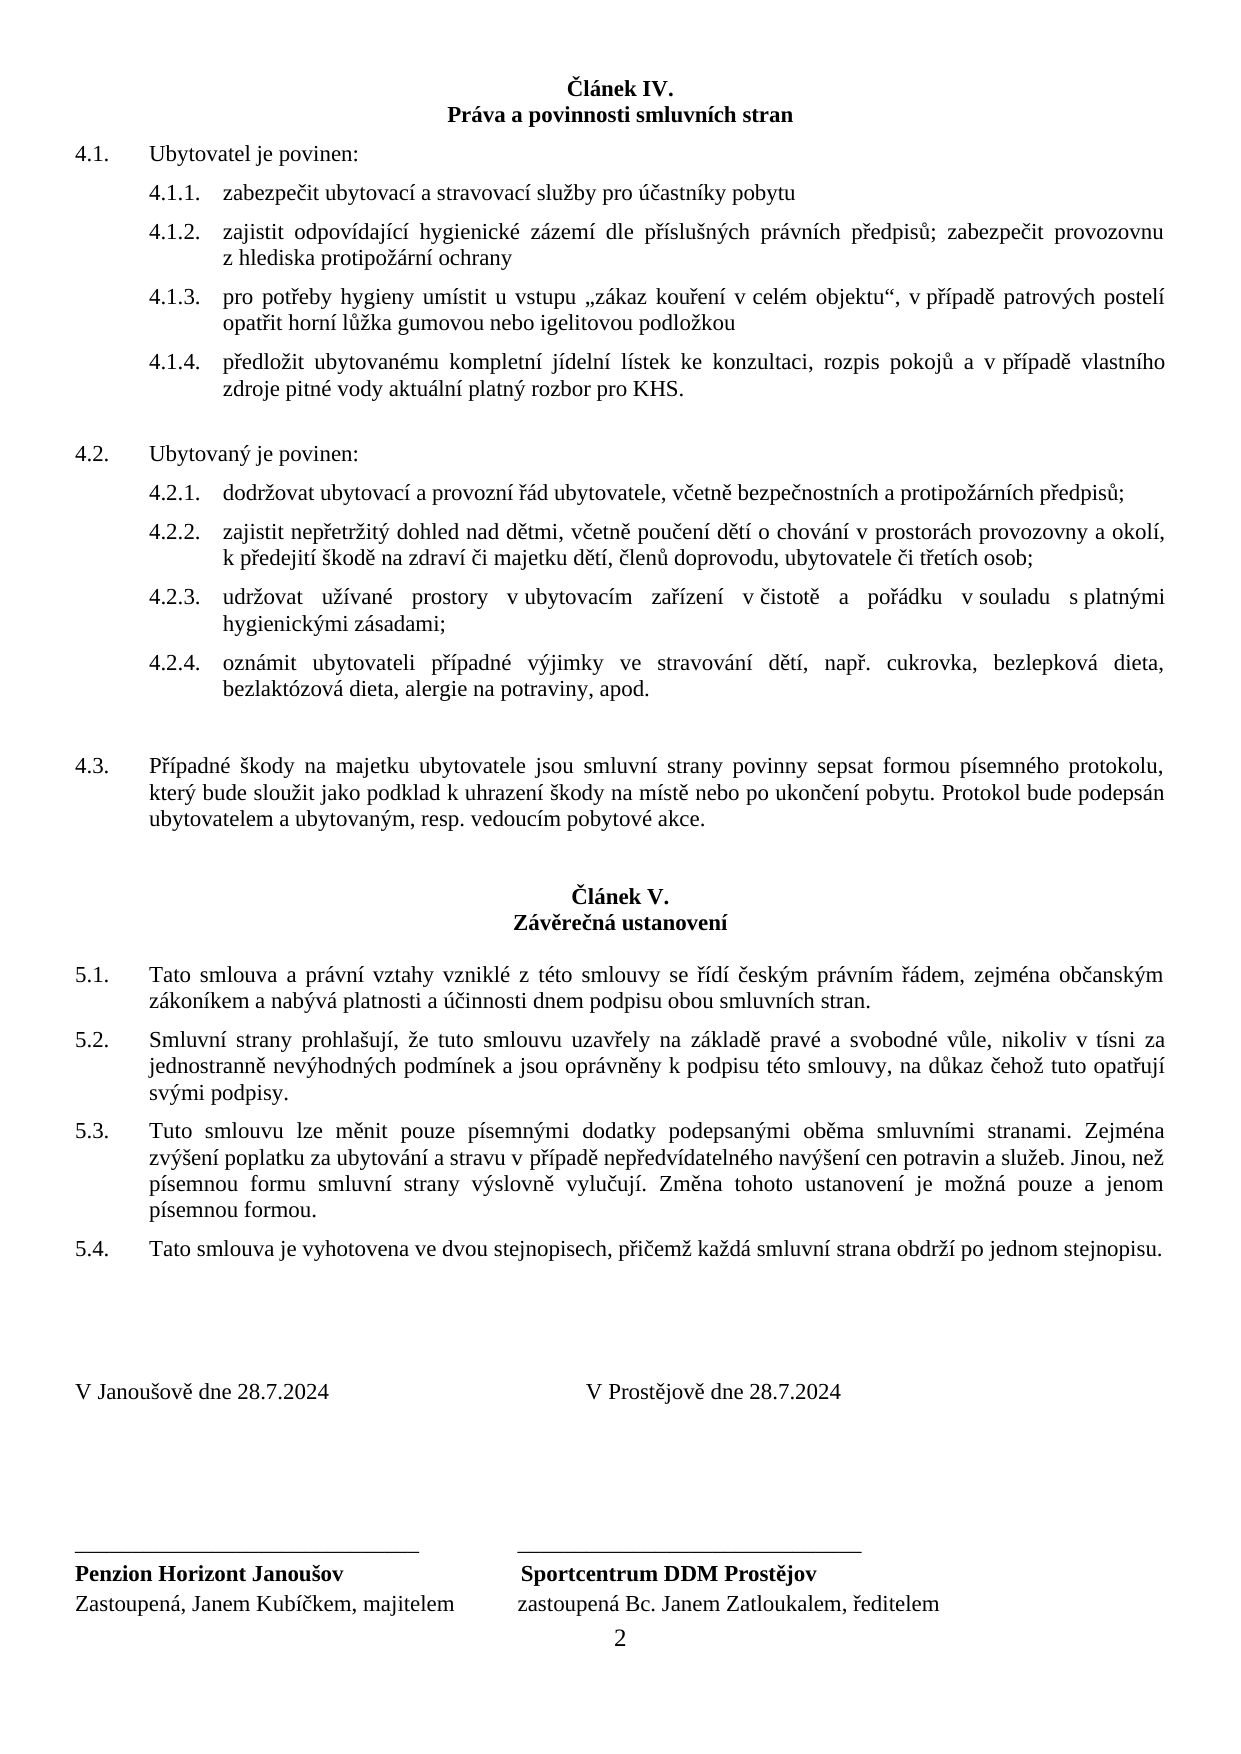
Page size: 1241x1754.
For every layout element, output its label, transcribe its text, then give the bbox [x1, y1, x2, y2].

text V Janoušově dne 28.7.2024 V Prostějově dne 28.7.2024 [75, 1378, 1165, 1405]
text pro potřeby hygieny umístit u vstupu „zákaz kouření v celém objektu“, v případě patrových postelí opatřit horní lůžka gumovou nebo igelitovou podložkou [149, 283, 1165, 336]
text udržovat užívané prostory v ubytovacím zařízení v čistotě a pořádku v souladu s platnými hygienickými zásadami; [149, 583, 1165, 636]
text Ubytovaný je povinen: [75, 440, 1165, 467]
text Zastoupená, Janem Kubíčkem, majitelem zastoupená Bc. Janem Zatloukalem, ředitelem [75, 1590, 1165, 1616]
text Penzion Horizont Janoušov Sportcentrum DDM Prostějov [75, 1559, 1165, 1586]
text Článek IV. [75, 75, 1165, 101]
text Článek V. [75, 883, 1165, 909]
text Smluvní strany prohlašují, že tuto smlouvu uzavřely na základě pravé a svobodné vůle, nikoliv v tísni za jednostranně nevýhodných podmínek a jsou oprávněny k podpisu této smlouvy, na důkaz čehož tuto opatřují svými podpisy. [75, 1026, 1165, 1105]
text Tuto smlouvu lze měnit pouze písemnými dodatky podepsanými oběma smluvními stranami. Zejména zvýšení poplatku za ubytování a stravu v případě nepředvídatelného navýšení cen potravin a služeb. Jinou, než písemnou formu smluvní strany výslovně vylučují. Změna tohoto ustanovení je možná pouze a jenom písemnou formou. [75, 1117, 1165, 1223]
text Závěrečná ustanovení [75, 909, 1165, 936]
text Tato smlouva a právní vztahy vzniklé z této smlouvy se řídí českým právním řádem, zejména občanským zákoníkem a nabývá platnosti a účinnosti dnem podpisu obou smluvních stran. [75, 961, 1165, 1013]
text zajistit nepřetržitý dohled nad dětmi, včetně poučení dětí o chování v prostorách provozovny a okolí, k předejití škodě na zdraví či majetku dětí, členů doprovodu, ubytovatele či třetích osob; [149, 518, 1165, 571]
text oznámit ubytovateli případné výjimky ve stravování dětí, např. cukrovka, bezlepková dieta, bezlaktózová dieta, alergie na potraviny, apod. [149, 648, 1165, 701]
text ______________________________ ______________________________ [75, 1529, 1165, 1556]
text zabezpečit ubytovací a stravovací služby pro účastníky pobytu [149, 179, 1165, 205]
text Případné škody na majetku ubytovatele jsou smluvní strany povinny sepsat formou písemného protokolu, který bude sloužit jako podklad k uhrazení škody na místě nebo po ukončení pobytu. Protokol bude podepsán ubytovatelem a ubytovaným, resp. vedoucím pobytové akce. [75, 753, 1165, 832]
text předložit ubytovanému kompletní jídelní lístek ke konzultaci, rozpis pokojů a v případě vlastního zdroje pitné vody aktuální platný rozbor pro KHS. [149, 348, 1165, 401]
text dodržovat ubytovací a provozní řád ubytovatele, včetně bezpečnostních a protipožárních předpisů; [149, 479, 1165, 506]
text zajistit odpovídající hygienické zázemí dle příslušných právních předpisů; zabezpečit provozovnu z hlediska protipožární ochrany [149, 218, 1165, 271]
text Práva a povinnosti smluvních stran [75, 101, 1165, 128]
text Tato smlouva je vyhotovena ve dvou stejnopisech, přičemž každá smluvní strana obdrží po jednom stejnopisu. [75, 1235, 1165, 1262]
text Ubytovatel je povinen: [75, 140, 1165, 167]
